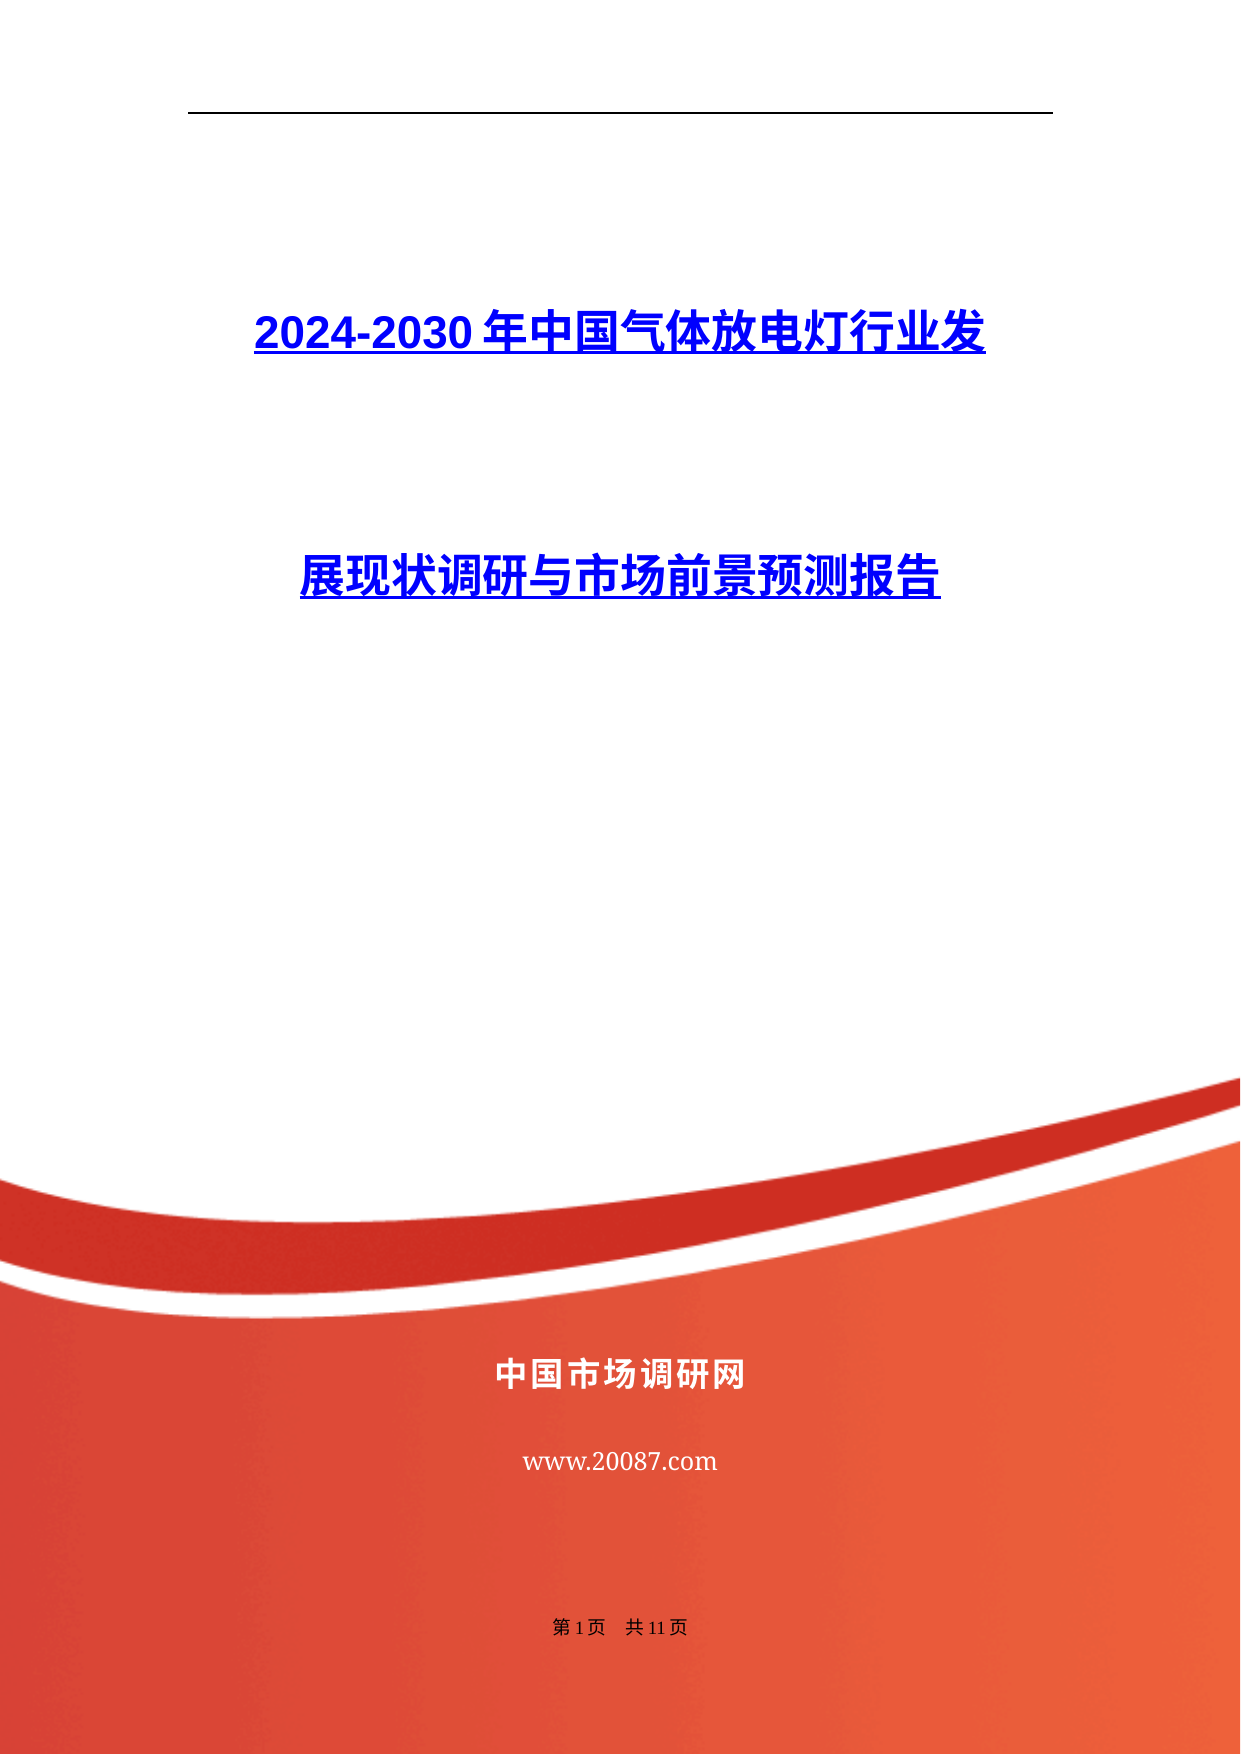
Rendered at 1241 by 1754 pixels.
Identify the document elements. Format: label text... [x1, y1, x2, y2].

text www.20087.com [187, 1428, 1053, 1493]
table_header 2024-2030年中国气体放电灯行业发展现状调研与市场前景预测报告 [188, 207, 1053, 773]
subtitle 中国市场调研网 [187, 1339, 1053, 1404]
picture [0, 1006, 1241, 1754]
